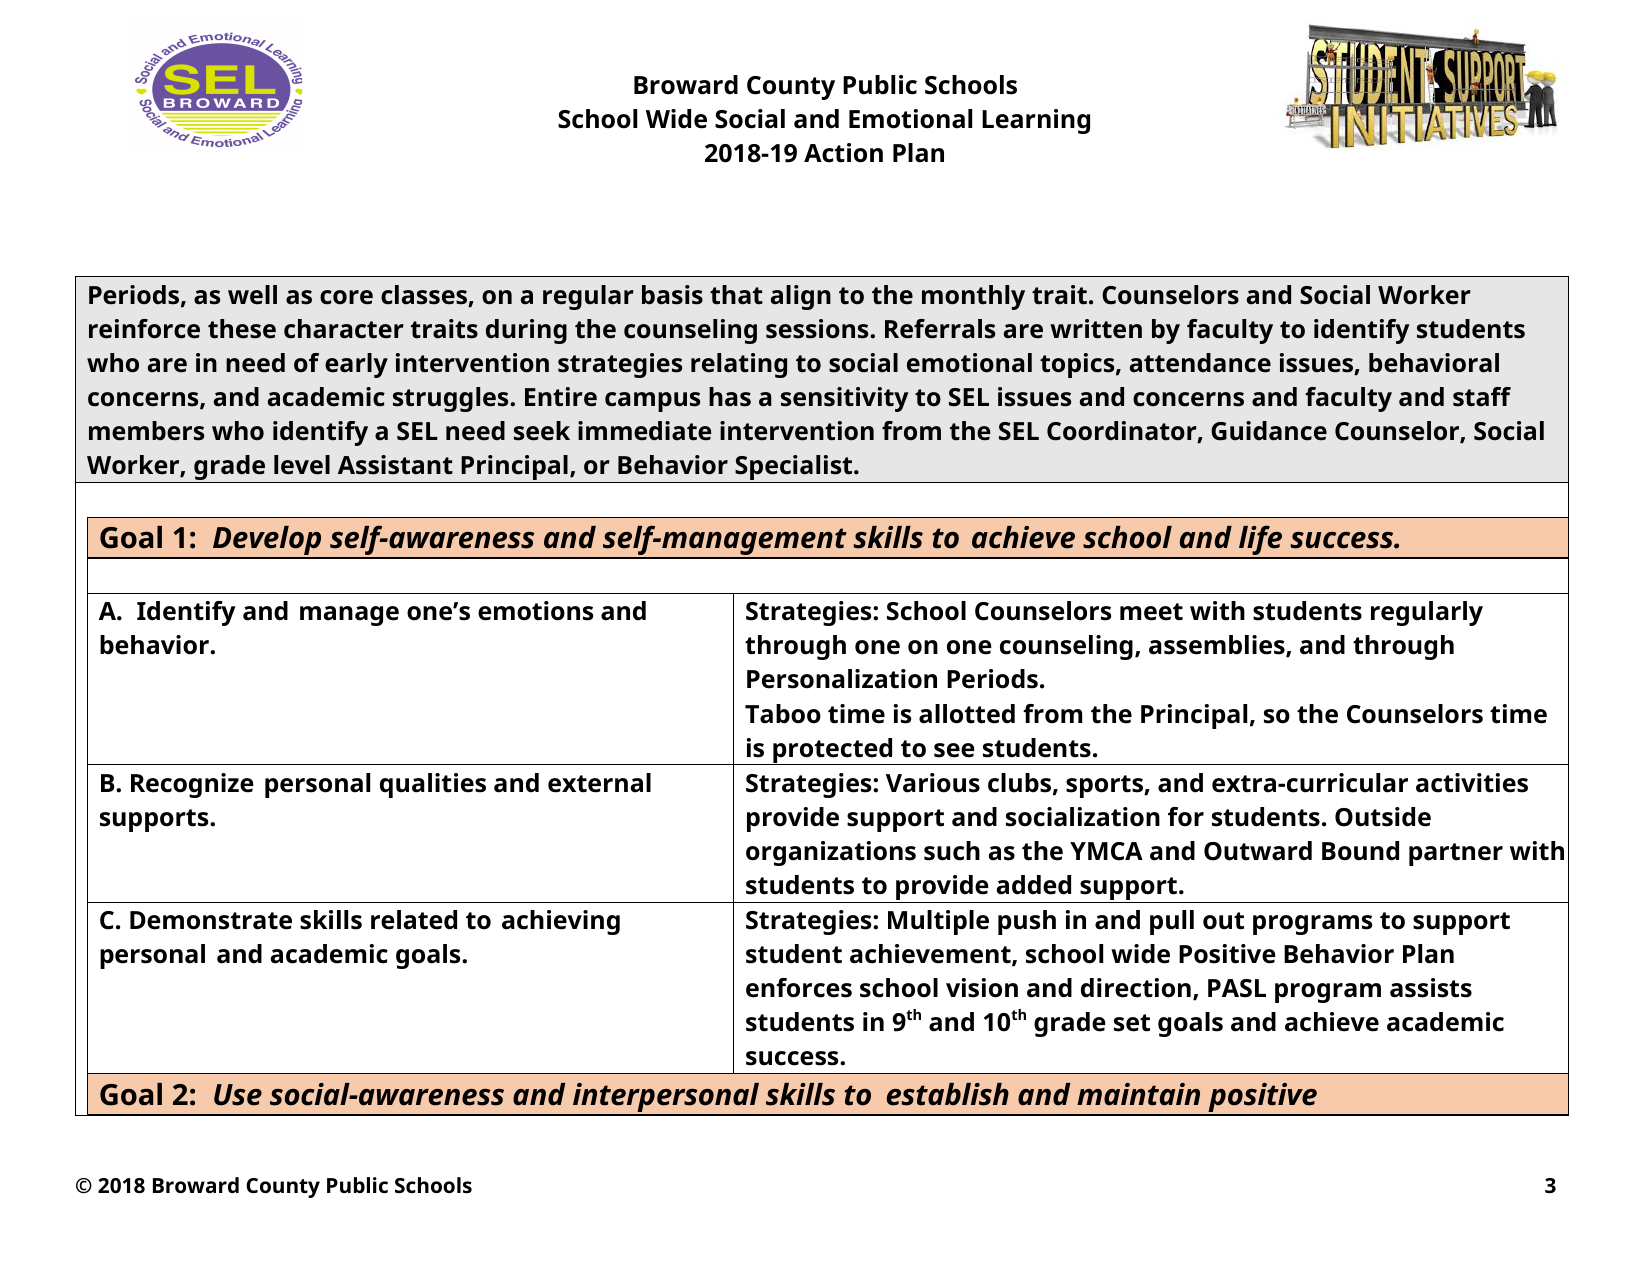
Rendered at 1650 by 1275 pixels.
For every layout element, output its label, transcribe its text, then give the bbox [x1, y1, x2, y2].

picture [131, 18, 302, 153]
table_cell [76, 483, 1568, 1115]
picture [1275, 18, 1571, 152]
